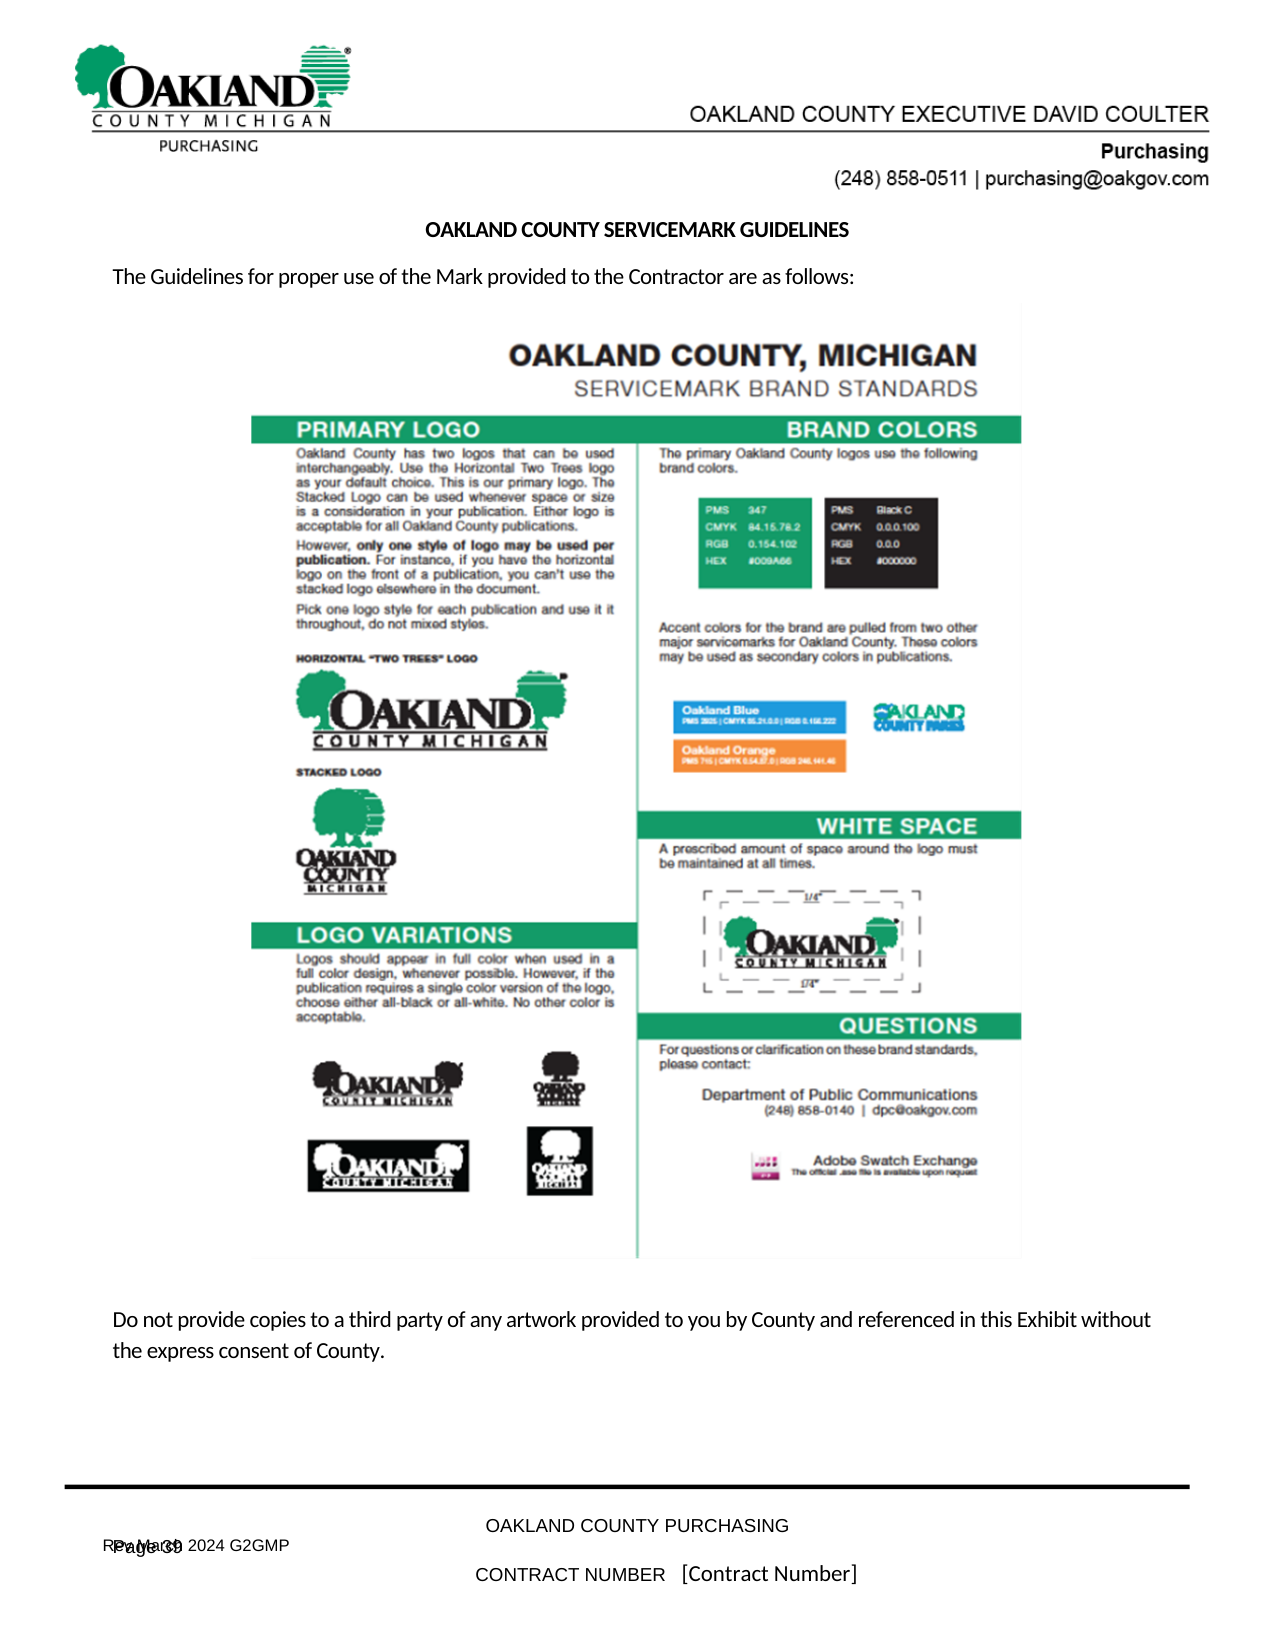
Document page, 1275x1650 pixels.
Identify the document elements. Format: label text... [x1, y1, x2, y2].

picture [39, 36, 1236, 196]
text The Guidelines for proper use of the Mark provided to the Contractor are as follows: [112, 262, 1162, 291]
text OAKLAND COUNTY SERVICEMARK GUIDELINES [112, 216, 1162, 244]
text Do not provide copies to a third party of any artwork provided to you by County and referenced in this Exhibit without the express consent of County. [112, 1306, 1162, 1364]
picture [251, 303, 1024, 1261]
